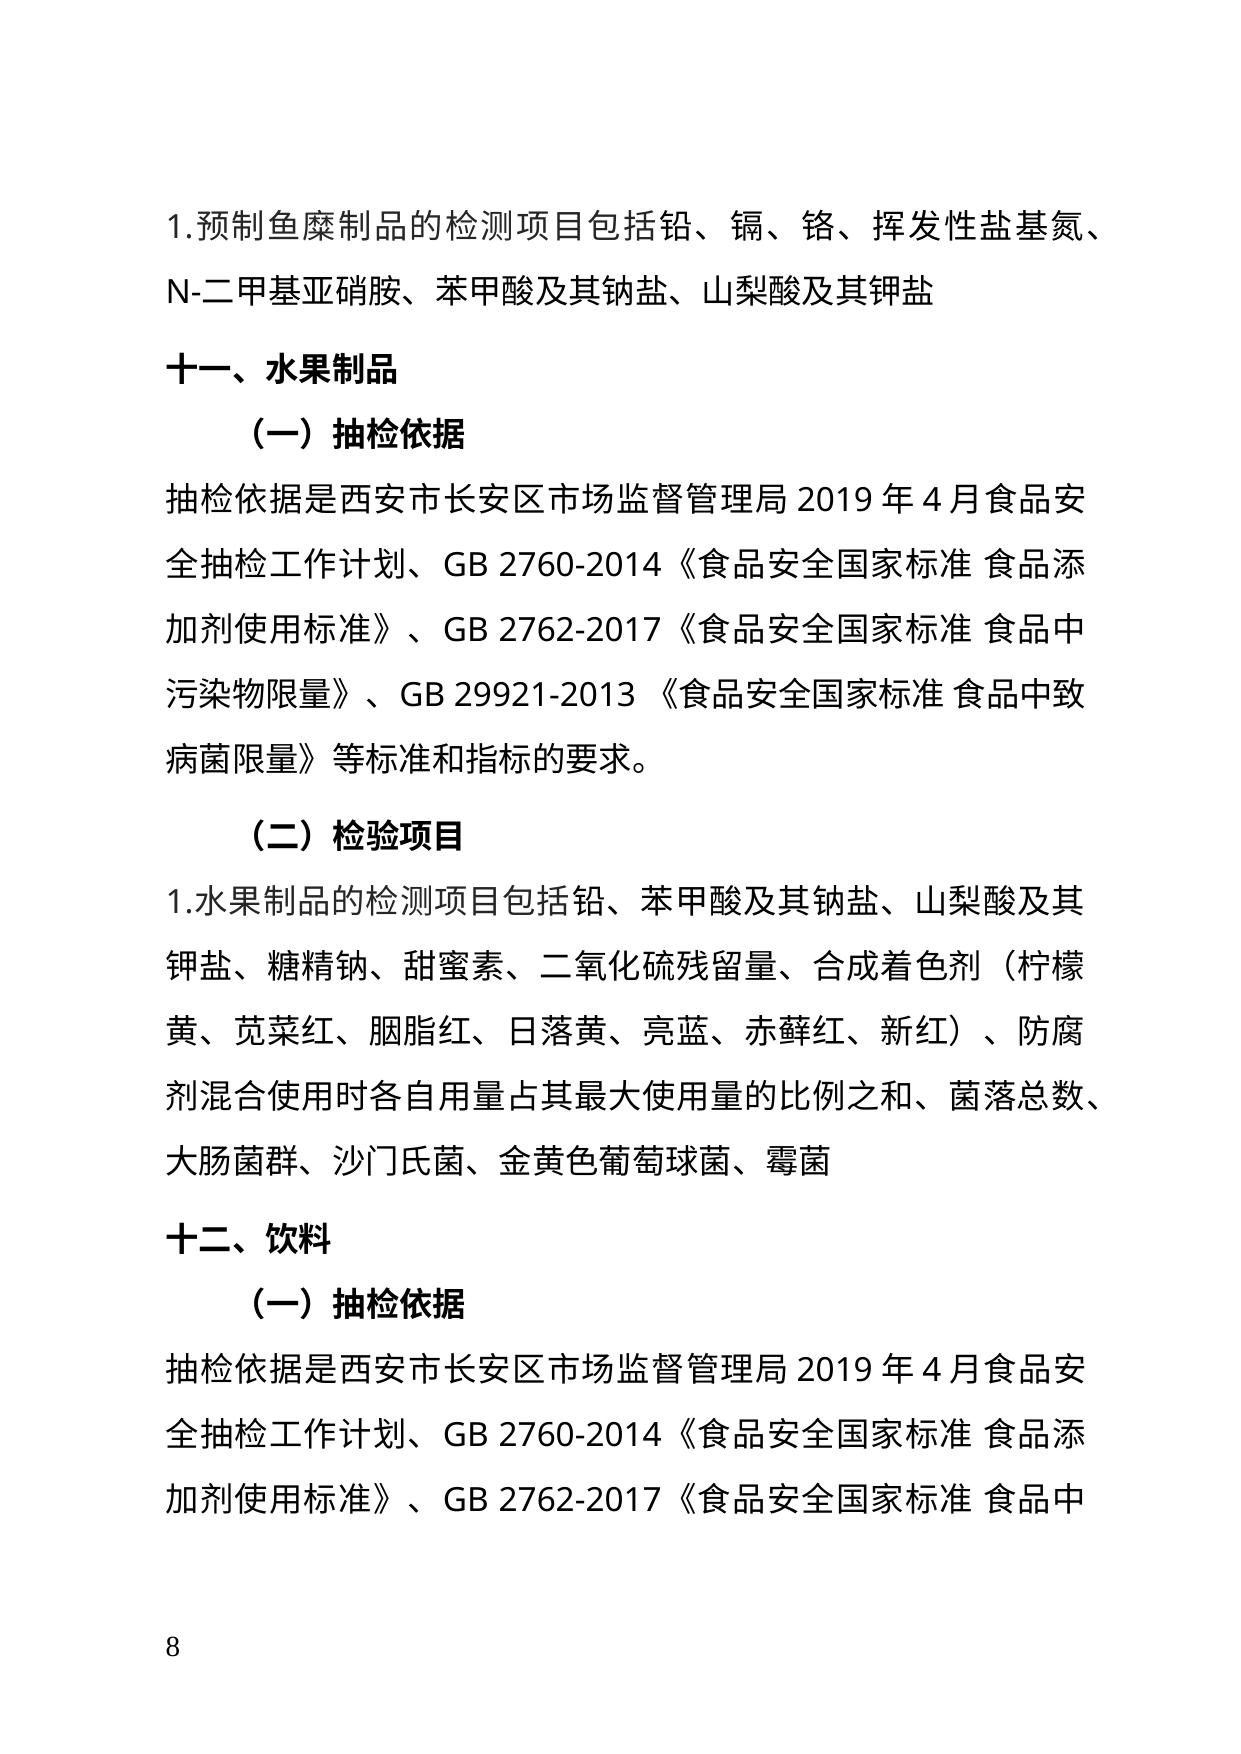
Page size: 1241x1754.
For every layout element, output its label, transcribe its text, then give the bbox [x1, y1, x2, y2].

list 十二、饮料 [165, 1269, 1087, 1334]
list 抽检依据是西安市长安区市场监督管理局2019年4月食品安全抽检工作计划、GB 2760-2014《食品安全国家标准 食品添加剂使用标准》、GB 2762-2017《食品安全国家标准 食品中污染物限量》、GB 29921-2013 《食品安全国家标准 食品中致病菌限量》等标准和指标的要求。 [165, 529, 1087, 854]
list 1.水果制品的检测项目包括铅、苯甲酸及其钠盐、山梨酸及其钾盐、糖精钠、甜蜜素、二氧化硫残留量、合成着色剂（柠檬黄、苋菜红、胭脂红、日落黄、亮蓝、赤藓红、新红）、防腐剂混合使用时各自用量占其最大使用量的比例之和、菌落总数、大肠菌群、沙门氏菌、金黄色葡萄球菌、霉菌 [165, 932, 1087, 1257]
list 十一、水果制品 [165, 399, 1087, 464]
list （一）抽检依据 [165, 1334, 1087, 1399]
list （二）检验项目 [165, 867, 1087, 932]
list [165, 1399, 1087, 1529]
list 1.预制鱼糜制品的检测项目包括铅、镉、铬、挥发性盐基氮、N-二甲基亚硝胺、苯甲酸及其钠盐、山梨酸及其钾盐 [165, 257, 1087, 387]
list （二）检验项目 [165, 192, 1087, 257]
list （一）抽检依据 [165, 464, 1087, 529]
